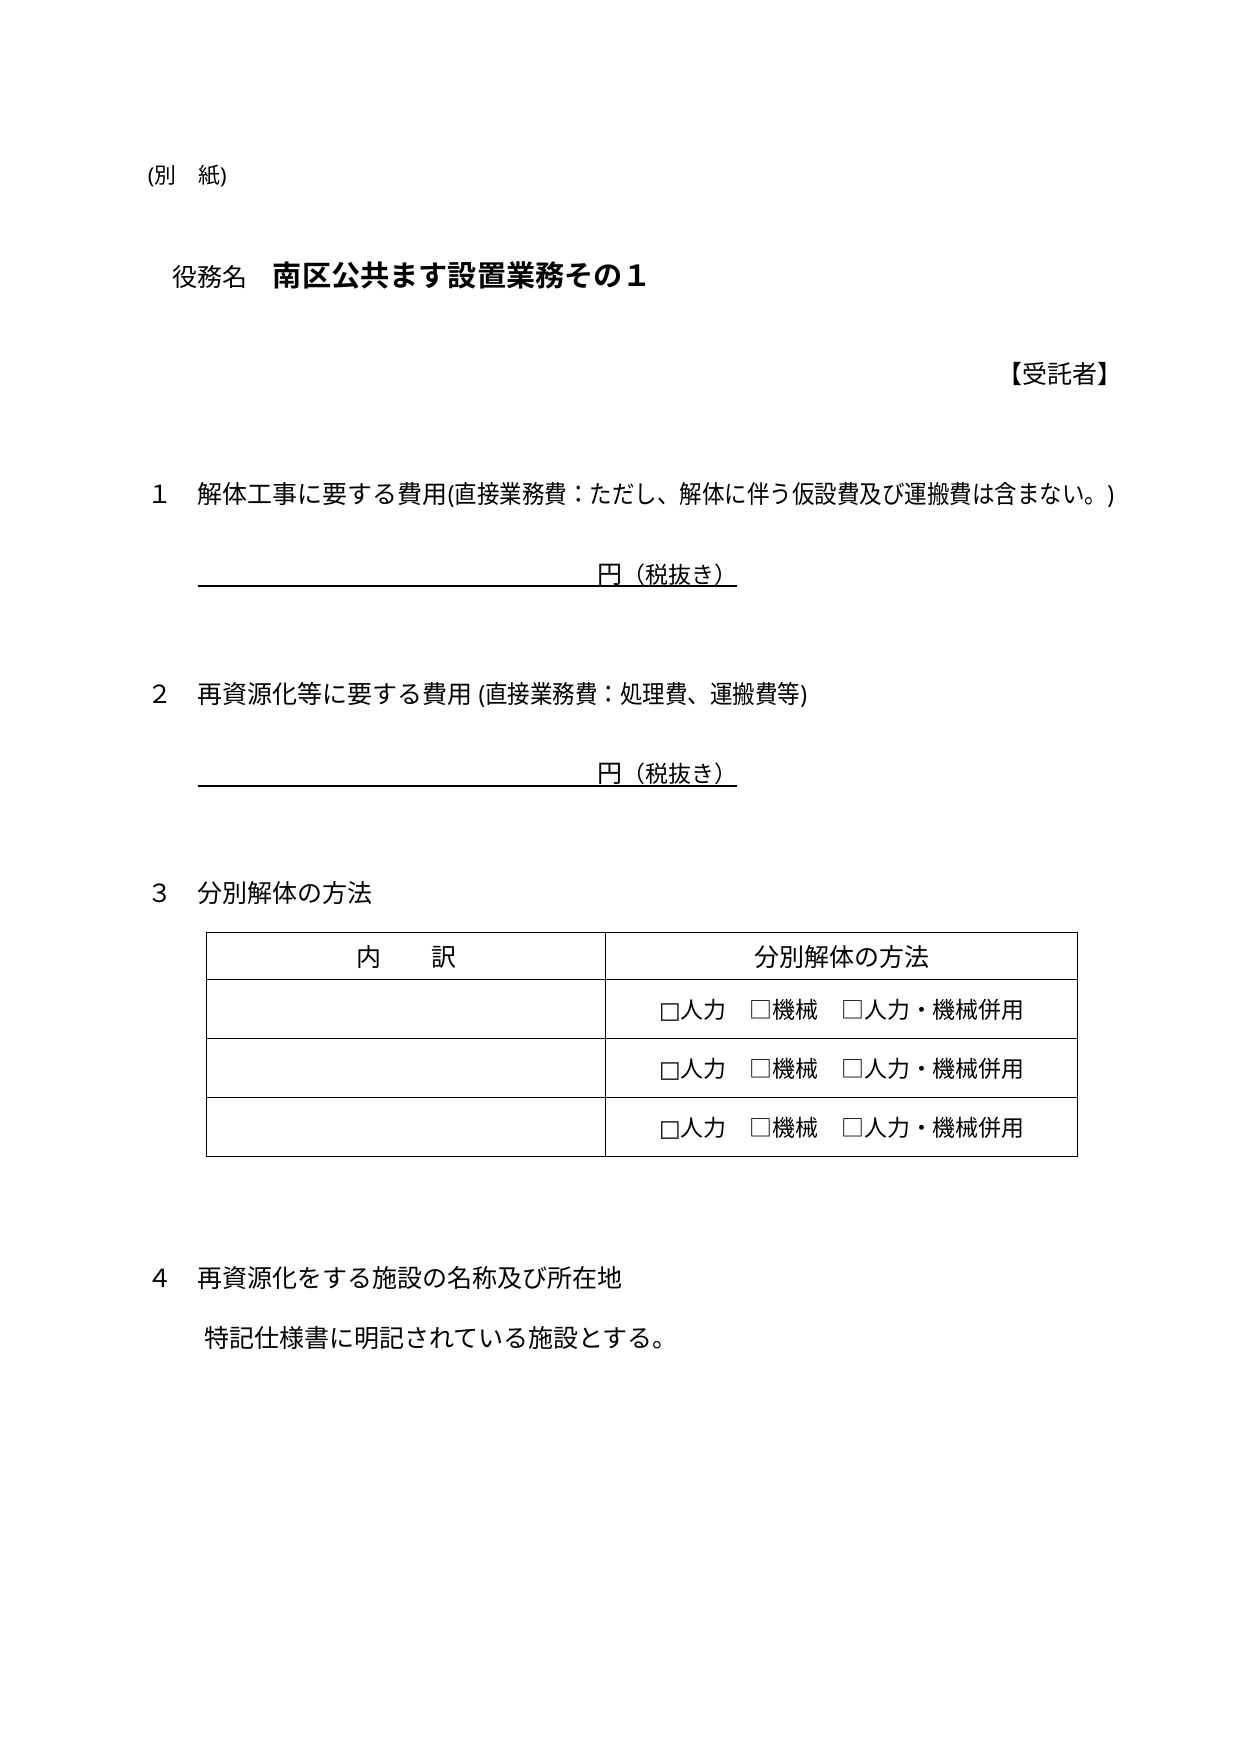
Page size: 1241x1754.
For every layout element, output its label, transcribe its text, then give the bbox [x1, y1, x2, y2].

text 役務名 南区公共ます設置業務その１ [148, 233, 1122, 313]
table_header 分別解体の方法 [606, 933, 1077, 979]
text 【受託者】 [148, 353, 1122, 393]
text 特記仕様書に明記されている施設とする。 [191, 1317, 1122, 1356]
text 円（税抜き） [148, 553, 1122, 592]
table_header 内 訳 [207, 933, 605, 979]
text ３ 分別解体の方法 [148, 872, 1122, 912]
table_cell [207, 980, 605, 1038]
table_cell □人力 □機械 □人力・機械併用 [606, 1039, 1077, 1097]
text (別 紙) [148, 154, 1122, 193]
text １ 解体工事に要する費用(直接業務費：ただし、解体に伴う仮設費及び運搬費は含まない。) [148, 473, 1122, 513]
table_cell □人力 □機械 □人力・機械併用 [606, 980, 1077, 1038]
table_cell [207, 1039, 605, 1097]
table_cell □人力 □機械 □人力・機械併用 [606, 1098, 1077, 1156]
text 円（税抜き） [148, 752, 1122, 792]
text ２ 再資源化等に要する費用 (直接業務費：処理費、運搬費等) [148, 672, 1122, 712]
text ４ 再資源化をする施設の名称及び所在地 [148, 1257, 1122, 1297]
table_cell [207, 1098, 605, 1156]
